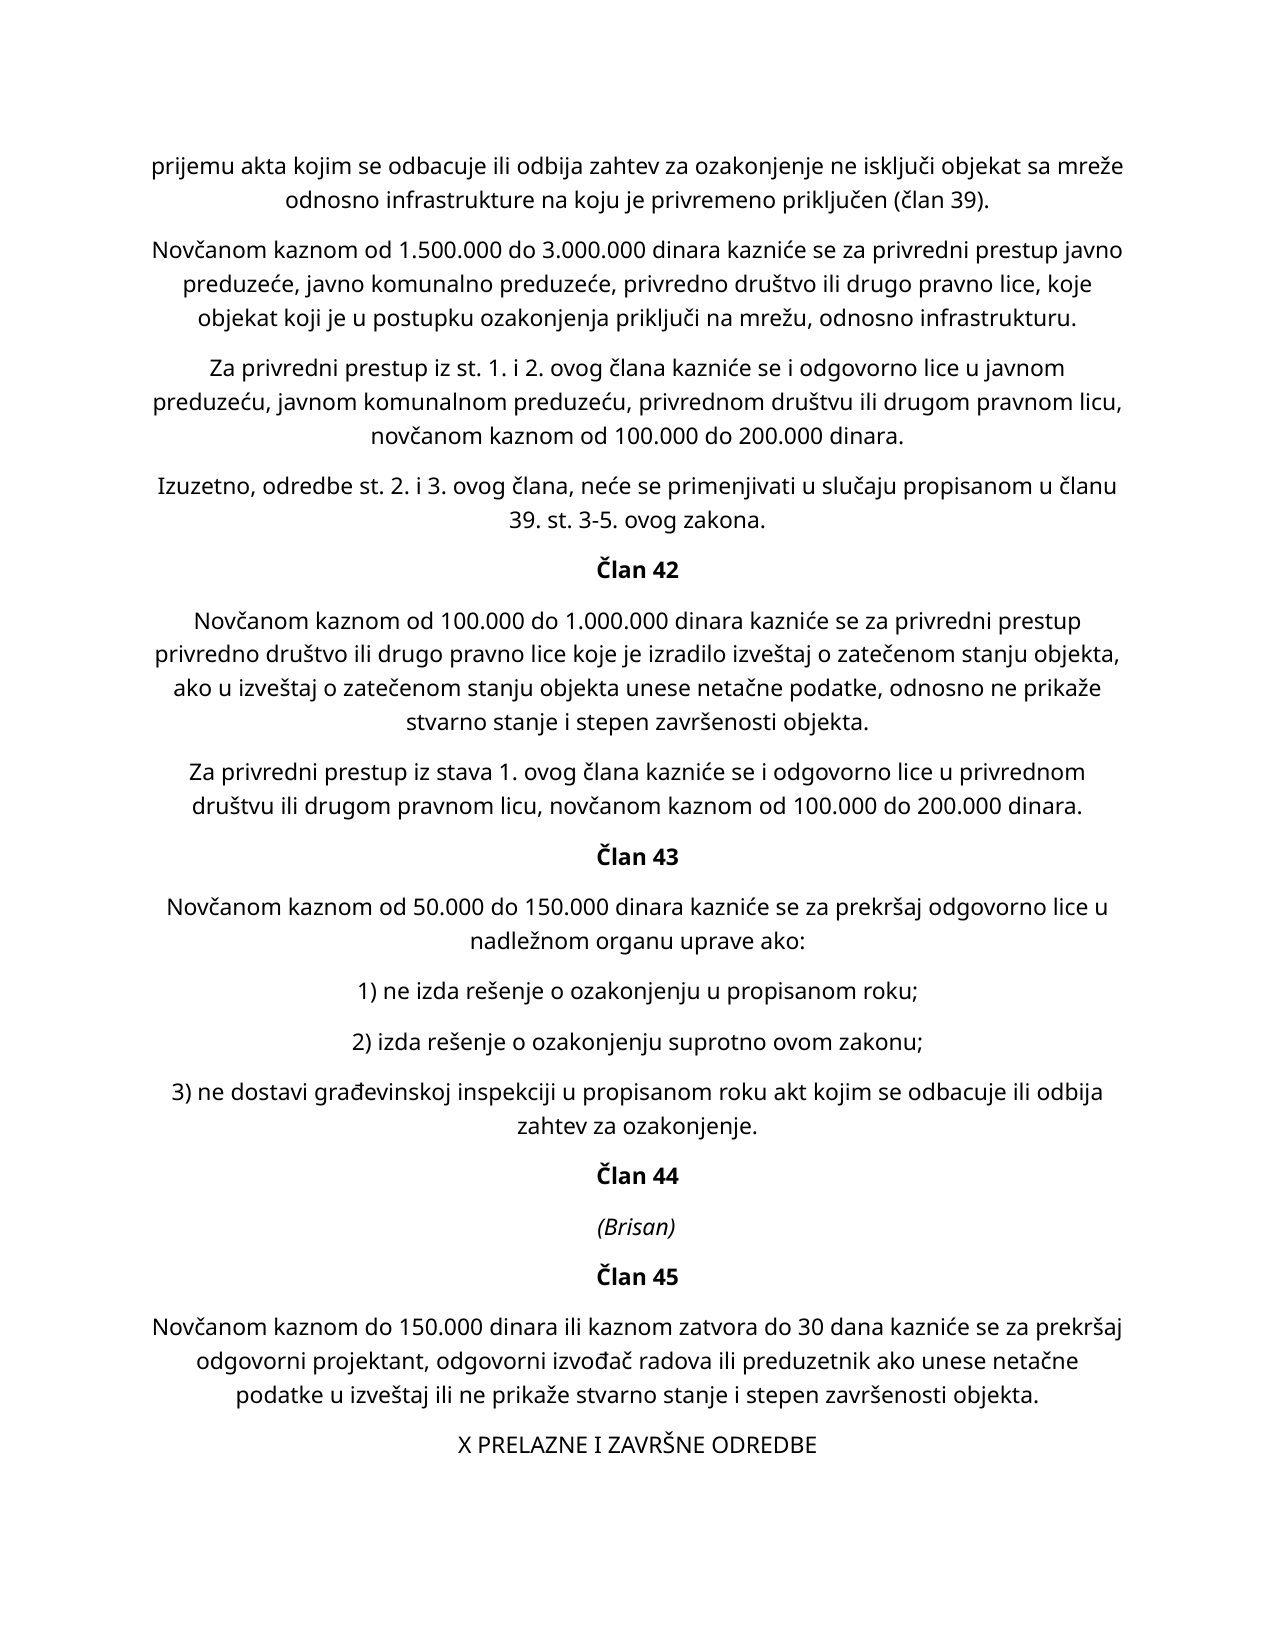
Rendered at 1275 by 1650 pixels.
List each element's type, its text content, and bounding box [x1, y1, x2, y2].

text Novčanom kaznom od 1.500.000 do 3.000.000 dinara kazniće se za privredni prestup javno preduzeće, javno komunalno preduzeće, privredno društvo ili drugo pravno lice, koje objekat koji je u postupku ozakonjenja priključi na mrežu, odnosno infrastrukturu. [150, 234, 1125, 333]
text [150, 150, 1125, 215]
text Novčanom kaznom od 50.000 do 150.000 dinara kazniće se za prekršaj odgovorno lice u nadležnom organu uprave ako: [150, 891, 1125, 956]
text Novčanom kaznom od 100.000 do 1.000.000 dinara kazniće se za privredni prestup privredno društvo ili drugo pravno lice koje je izradilo izveštaj o zatečenom stanju objekta, ako u izveštaj o zatečenom stanju objekta unese netačne podatke, odnosno ne prikaže stvarno stanje i stepen završenosti objekta. [150, 604, 1125, 737]
text (Brisan) [150, 1210, 1125, 1242]
text Član 43 [150, 840, 1125, 872]
text Član 45 [150, 1261, 1125, 1292]
text Za privredni prestup iz stava 1. ovog člana kazniće se i odgovorno lice u privrednom društvu ili drugom pravnom licu, novčanom kaznom od 100.000 do 200.000 dinara. [150, 756, 1125, 821]
text 2) izda rešenje o ozakonjenju suprotno ovom zakonu; [150, 1025, 1125, 1057]
text X PRELAZNE I ZAVRŠNE ODREDBE [150, 1429, 1125, 1460]
text 3) ne dostavi građevinskoj inspekciji u propisanom roku akt kojim se odbacuje ili odbija zahtev za ozakonjenje. [150, 1076, 1125, 1141]
text Član 44 [150, 1160, 1125, 1191]
text Novčanom kaznom do 150.000 dinara ili kaznom zatvora do 30 dana kazniće se za prekršaj odgovorni projektant, odgovorni izvođač radova ili preduzetnik ako unese netačne podatke u izveštaj ili ne prikaže stvarno stanje i stepen završenosti objekta. [150, 1311, 1125, 1410]
text Član 42 [150, 554, 1125, 585]
text 1) ne izda rešenje o ozakonjenju u propisanom roku; [150, 975, 1125, 1006]
text Izuzetno, odredbe st. 2. i 3. ovog člana, neće se primenjivati u slučaju propisanom u članu 39. st. 3-5. ovog zakona. [150, 470, 1125, 535]
text Za privredni prestup iz st. 1. i 2. ovog člana kazniće se i odgovorno lice u javnom preduzeću, javnom komunalnom preduzeću, privrednom društvu ili drugom pravnom licu, novčanom kaznom od 100.000 do 200.000 dinara. [150, 352, 1125, 451]
